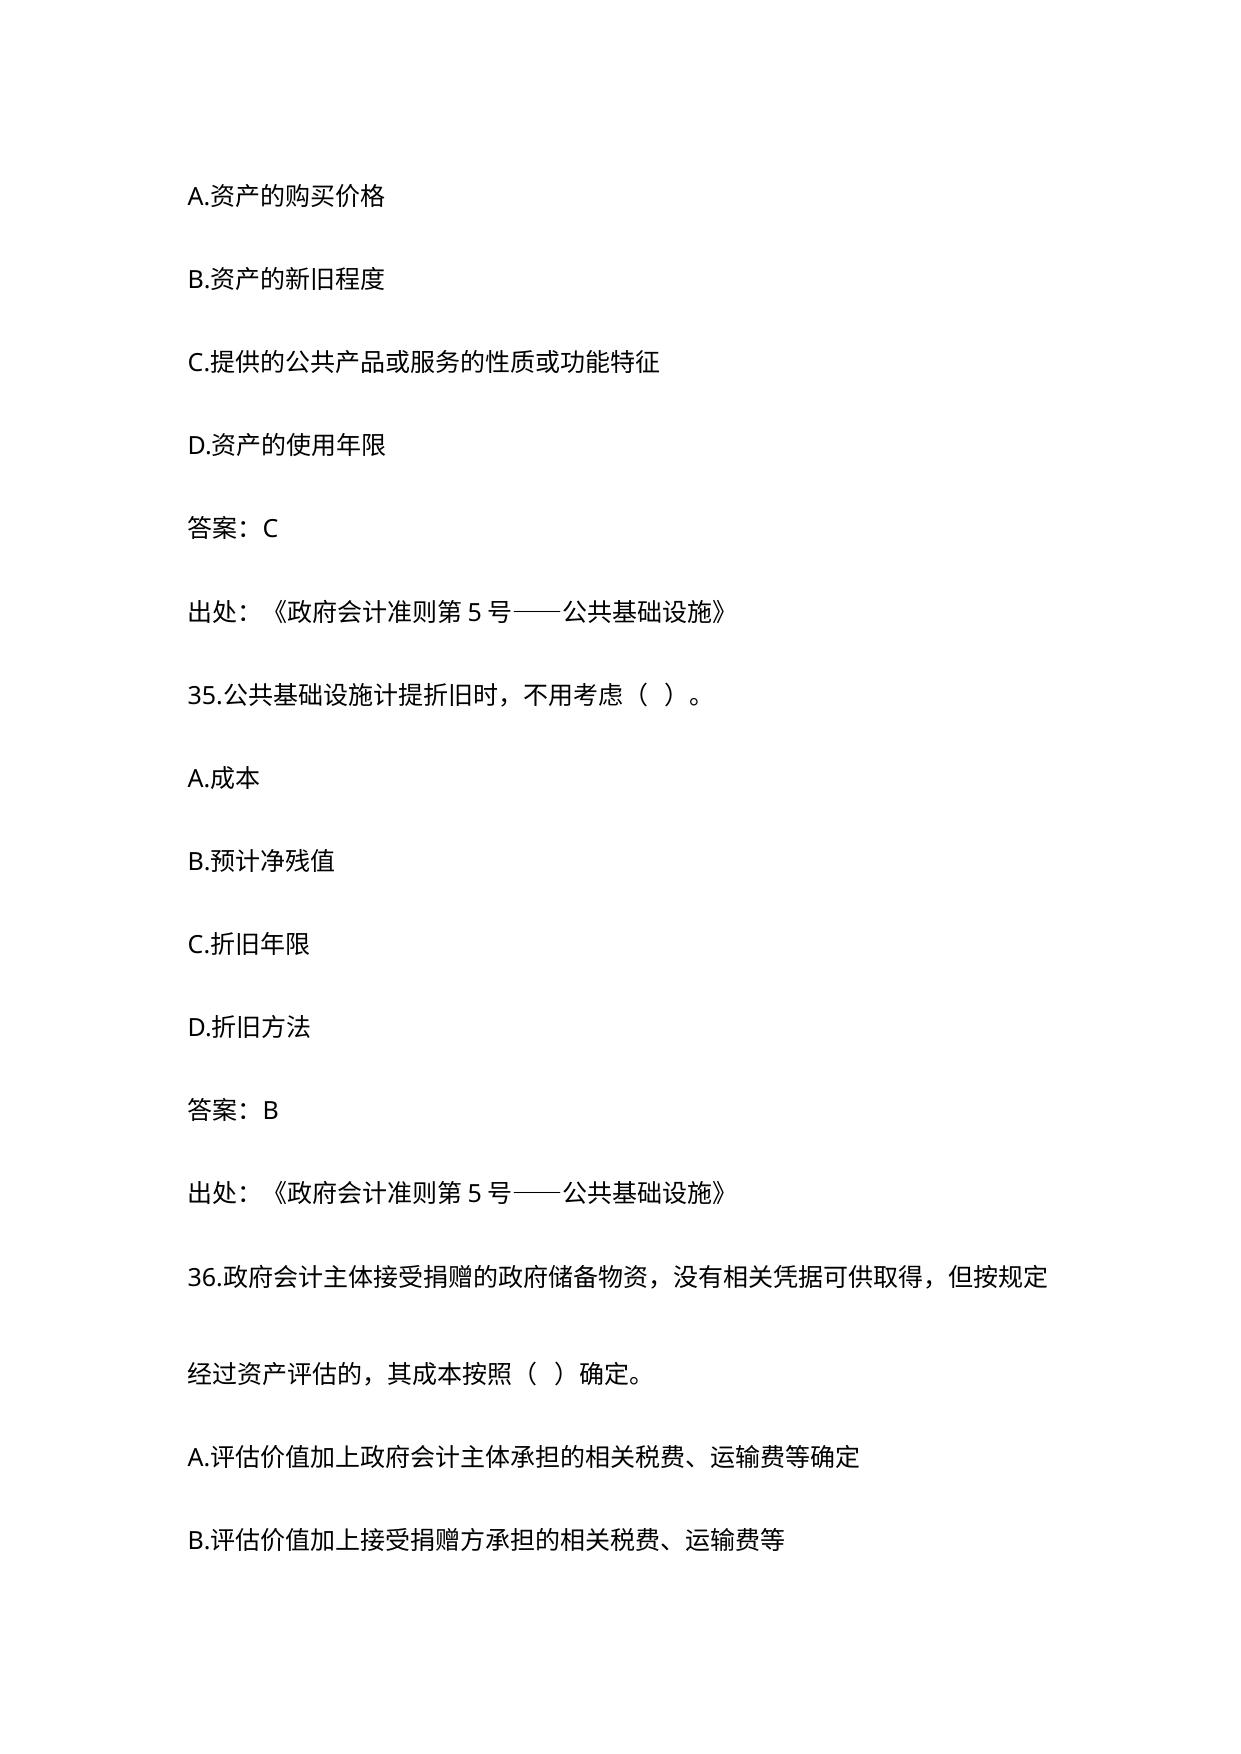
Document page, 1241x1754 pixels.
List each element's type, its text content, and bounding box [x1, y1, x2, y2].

text B.资产的新旧程度 [187, 245, 1053, 310]
text C.折旧年限 [187, 910, 1053, 975]
text C.提供的公共产品或服务的性质或功能特征 [187, 328, 1053, 393]
text D.折旧方法 [187, 993, 1053, 1058]
text B.预计净残值 [187, 827, 1053, 892]
text 出处：《政府会计准则第5号——公共基础设施》 [187, 578, 1053, 643]
text 36.政府会计主体接受捐赠的政府储备物资，没有相关凭据可供取得，但按规定经过资产评估的，其成本按照（ ）确定。 [187, 1243, 1053, 1405]
text 答案：C [187, 494, 1053, 559]
text D.资产的使用年限 [187, 411, 1053, 476]
text A.评估价值加上政府会计主体承担的相关税费、运输费等确定 [187, 1423, 1053, 1488]
text A.资产的购买价格 [187, 162, 1053, 227]
text 35.公共基础设施计提折旧时，不用考虑（ ）。 [187, 661, 1053, 726]
text A.成本 [187, 744, 1053, 809]
text B.评估价值加上接受捐赠方承担的相关税费、运输费等 [187, 1506, 1053, 1571]
text 答案：B [187, 1076, 1053, 1141]
text 出处：《政府会计准则第5号——公共基础设施》 [187, 1159, 1053, 1224]
